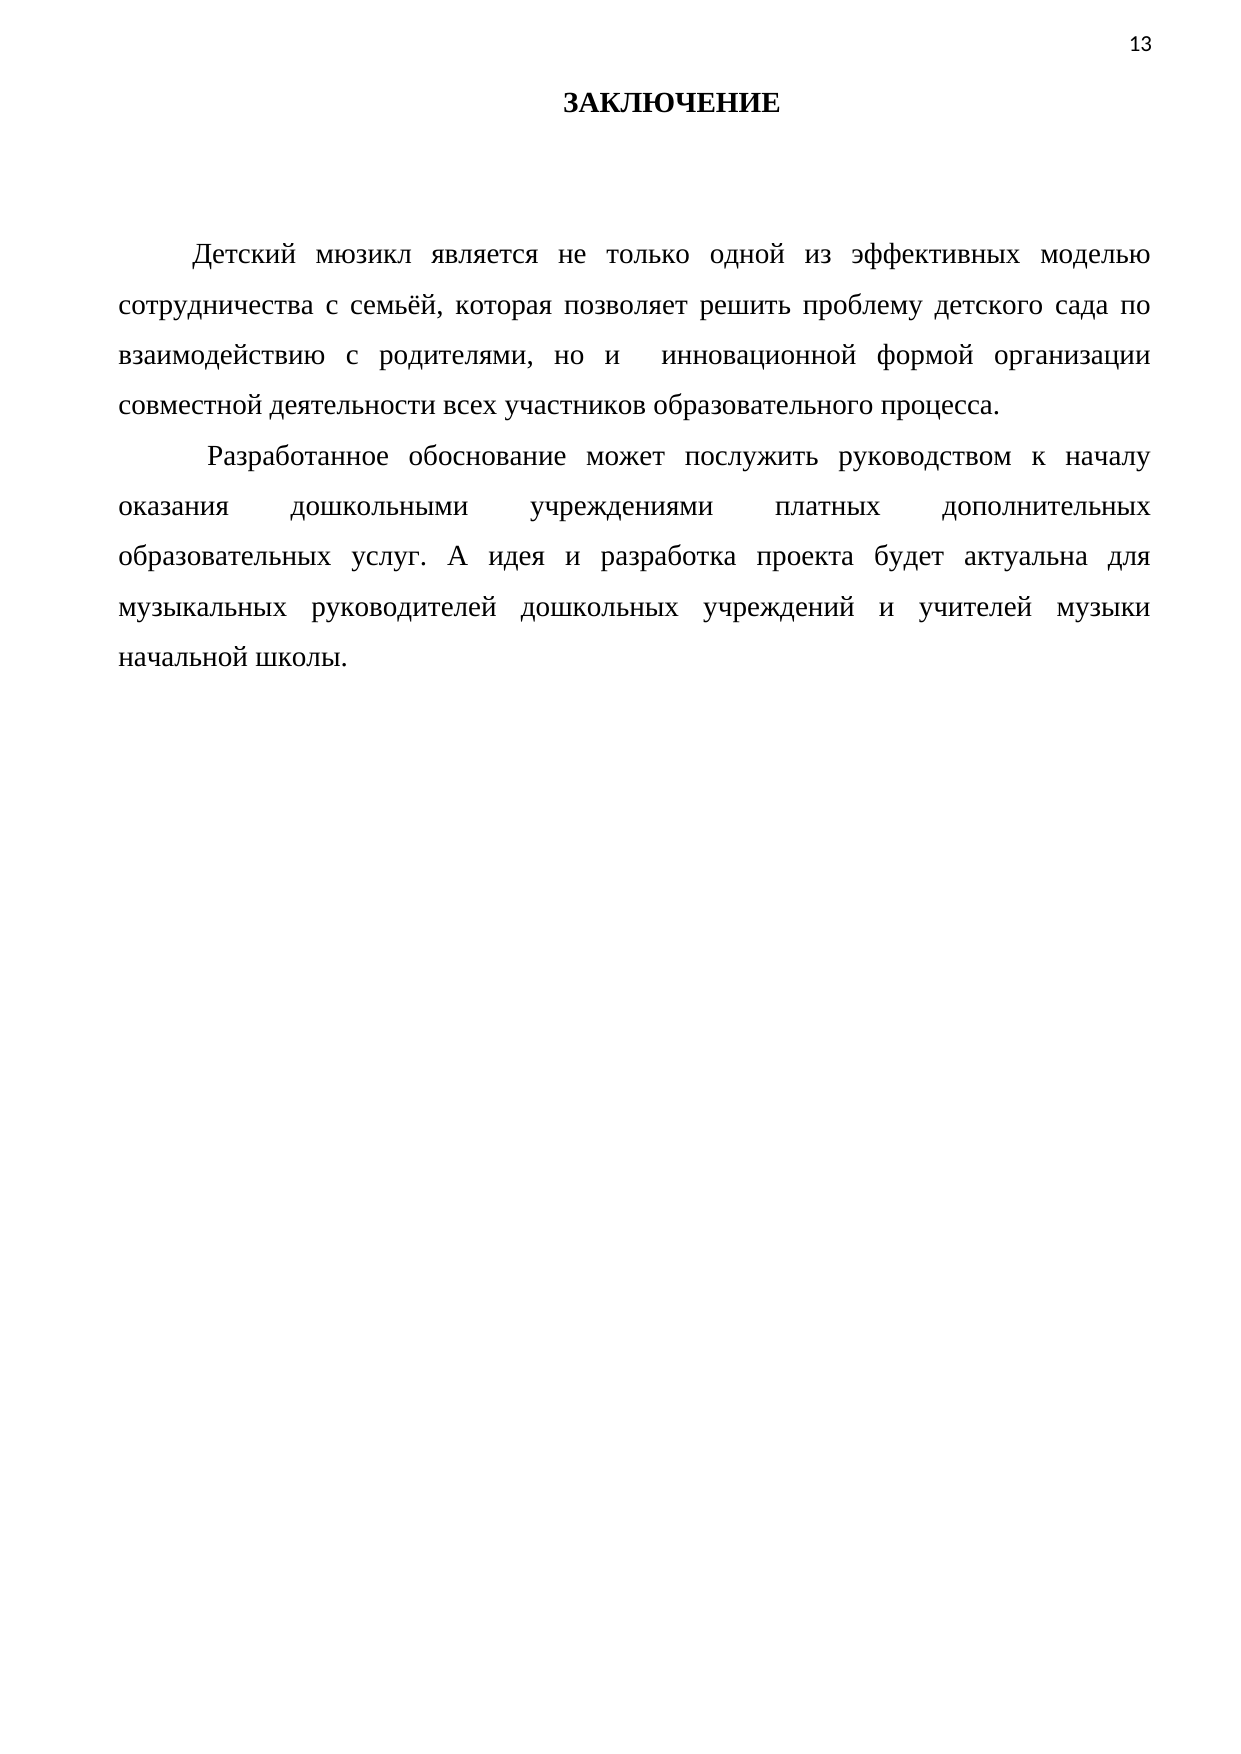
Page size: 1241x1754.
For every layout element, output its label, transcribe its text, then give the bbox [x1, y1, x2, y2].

text Разработанное обоснование может послужить руководством к началу оказания дошкольными учреждениями платных дополнительных образовательных услуг. А идея и разработка проекта будет актуальна для музыкальных руководителей дошкольных учреждений и учителей музыки начальной школы. [118, 438, 1152, 673]
text Детский мюзикл является не только одной из эффективных моделью сотрудничества с семьёй, которая позволяет решить проблему детского сада по взаимодействию с родителями, но и инновационной формой организации совместной деятельности всех участников образовательного процесса. [118, 237, 1152, 421]
text ЗАКЛЮЧЕНИЕ [192, 86, 1152, 119]
